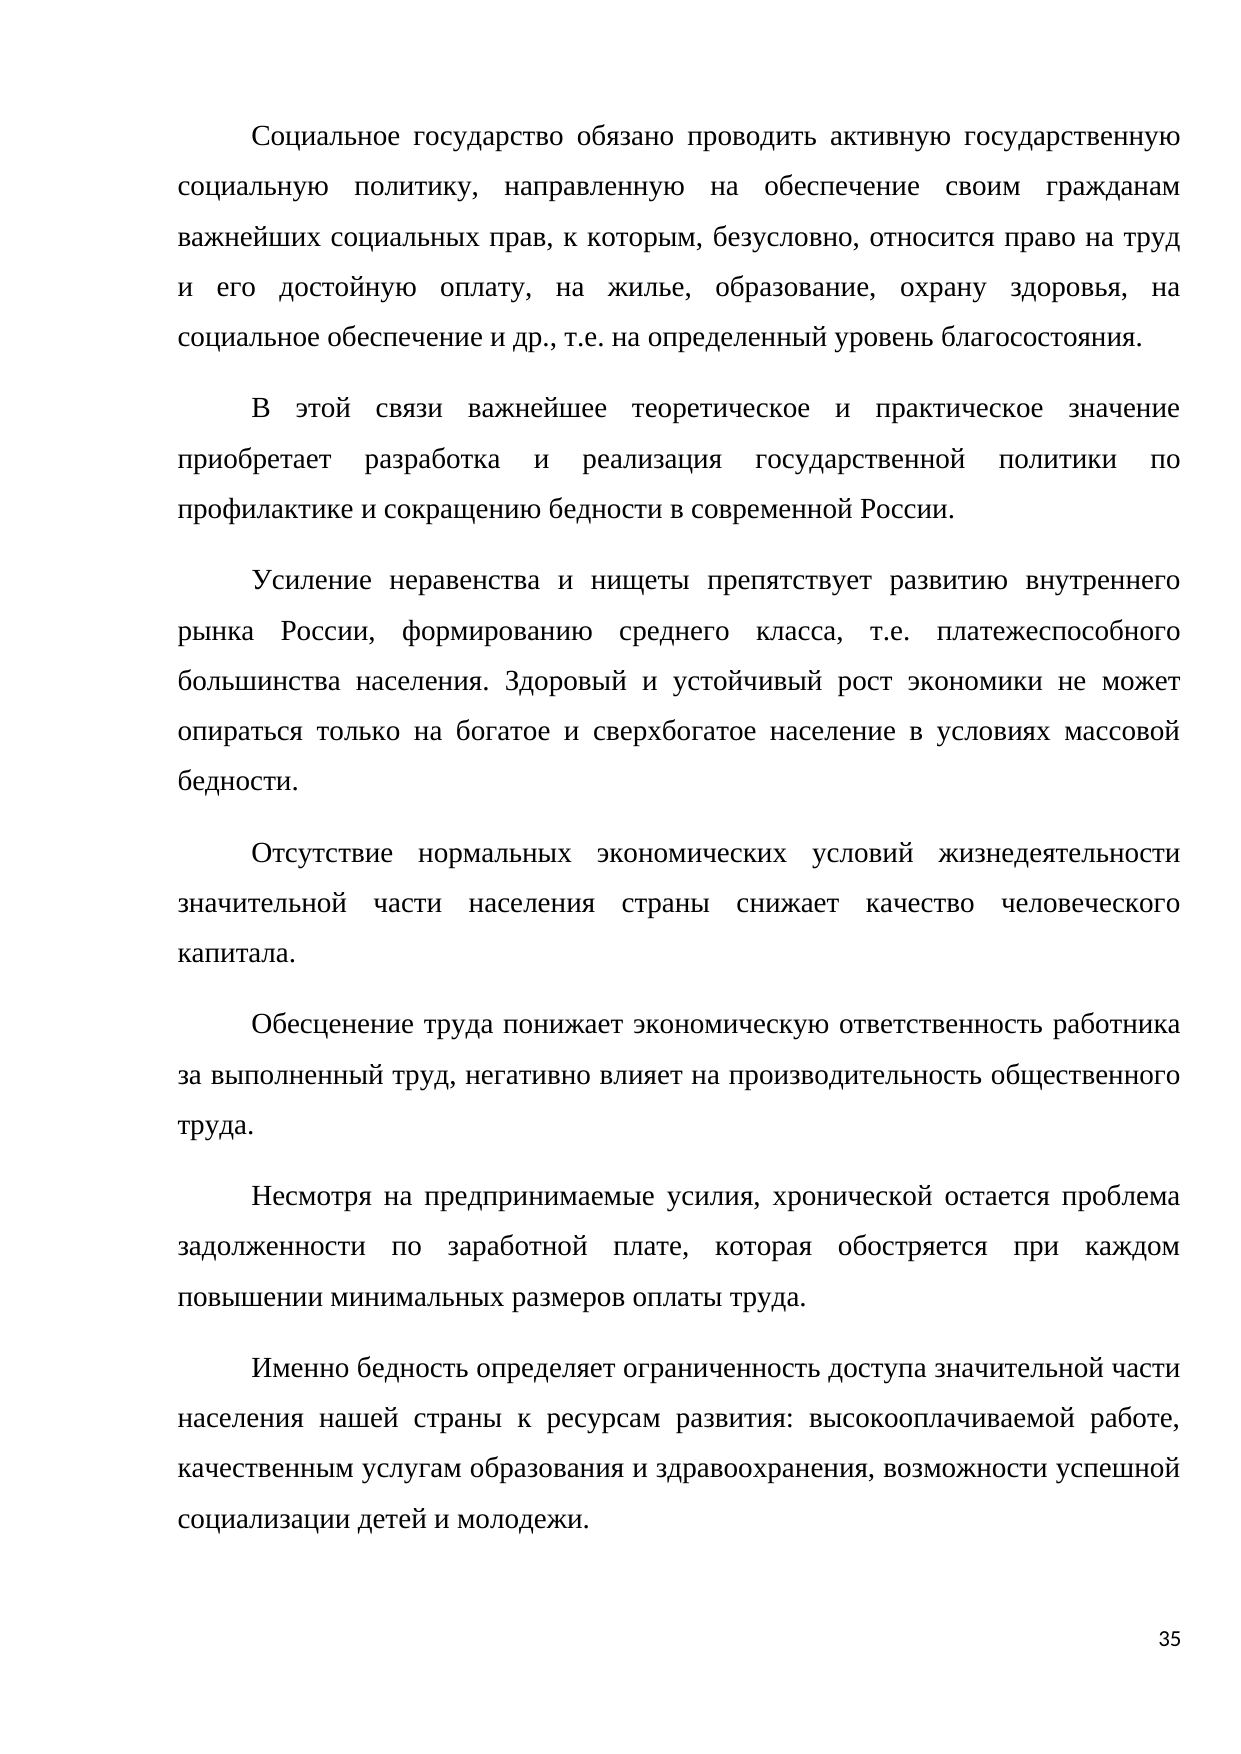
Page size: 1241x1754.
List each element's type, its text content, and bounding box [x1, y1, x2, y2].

text Социальное государство обязано проводить активную государственную социальную политику, направленную на обеспечение своим гражданам важнейших социальных прав, к которым, безусловно, относится право на труд и его достойную оплату, на жилье, образование, охрану здоровья, на социальное обеспечение и др., т.е. на определенный уровень благосостояния. [177, 118, 1181, 353]
text Обесценение труда понижает экономическую ответственность работника за выполненный труд, негативно влияет на производительность общественного труда. [177, 1006, 1181, 1141]
text В этой связи важнейшее теоретическое и практическое значение приобретает разработка и реализация государственной политики по профилактике и сокращению бедности в современной России. [177, 391, 1181, 525]
text Отсутствие нормальных экономических условий жизнедеятельности значительной части населения страны снижает качество человеческого капитала. [177, 835, 1181, 969]
text Именно бедность определяет ограниченность доступа значительной части населения нашей страны к ресурсам развития: высокооплачиваемой работе, качественным услугам образования и здравоохранения, возможности успешной социализации детей и молодежи. [177, 1350, 1181, 1534]
text Усиление неравенства и нищеты препятствует развитию внутреннего рынка России, формированию среднего класса, т.е. платежеспособного большинства населения. Здоровый и устойчивый рост экономики не может опираться только на богатое и сверхбогатое население в условиях массовой бедности. [177, 562, 1181, 797]
text Несмотря на предпринимаемые усилия, хронической остается проблема задолженности по заработной плате, которая обостряется при каждом повышении минимальных размеров оплаты труда. [177, 1178, 1181, 1312]
